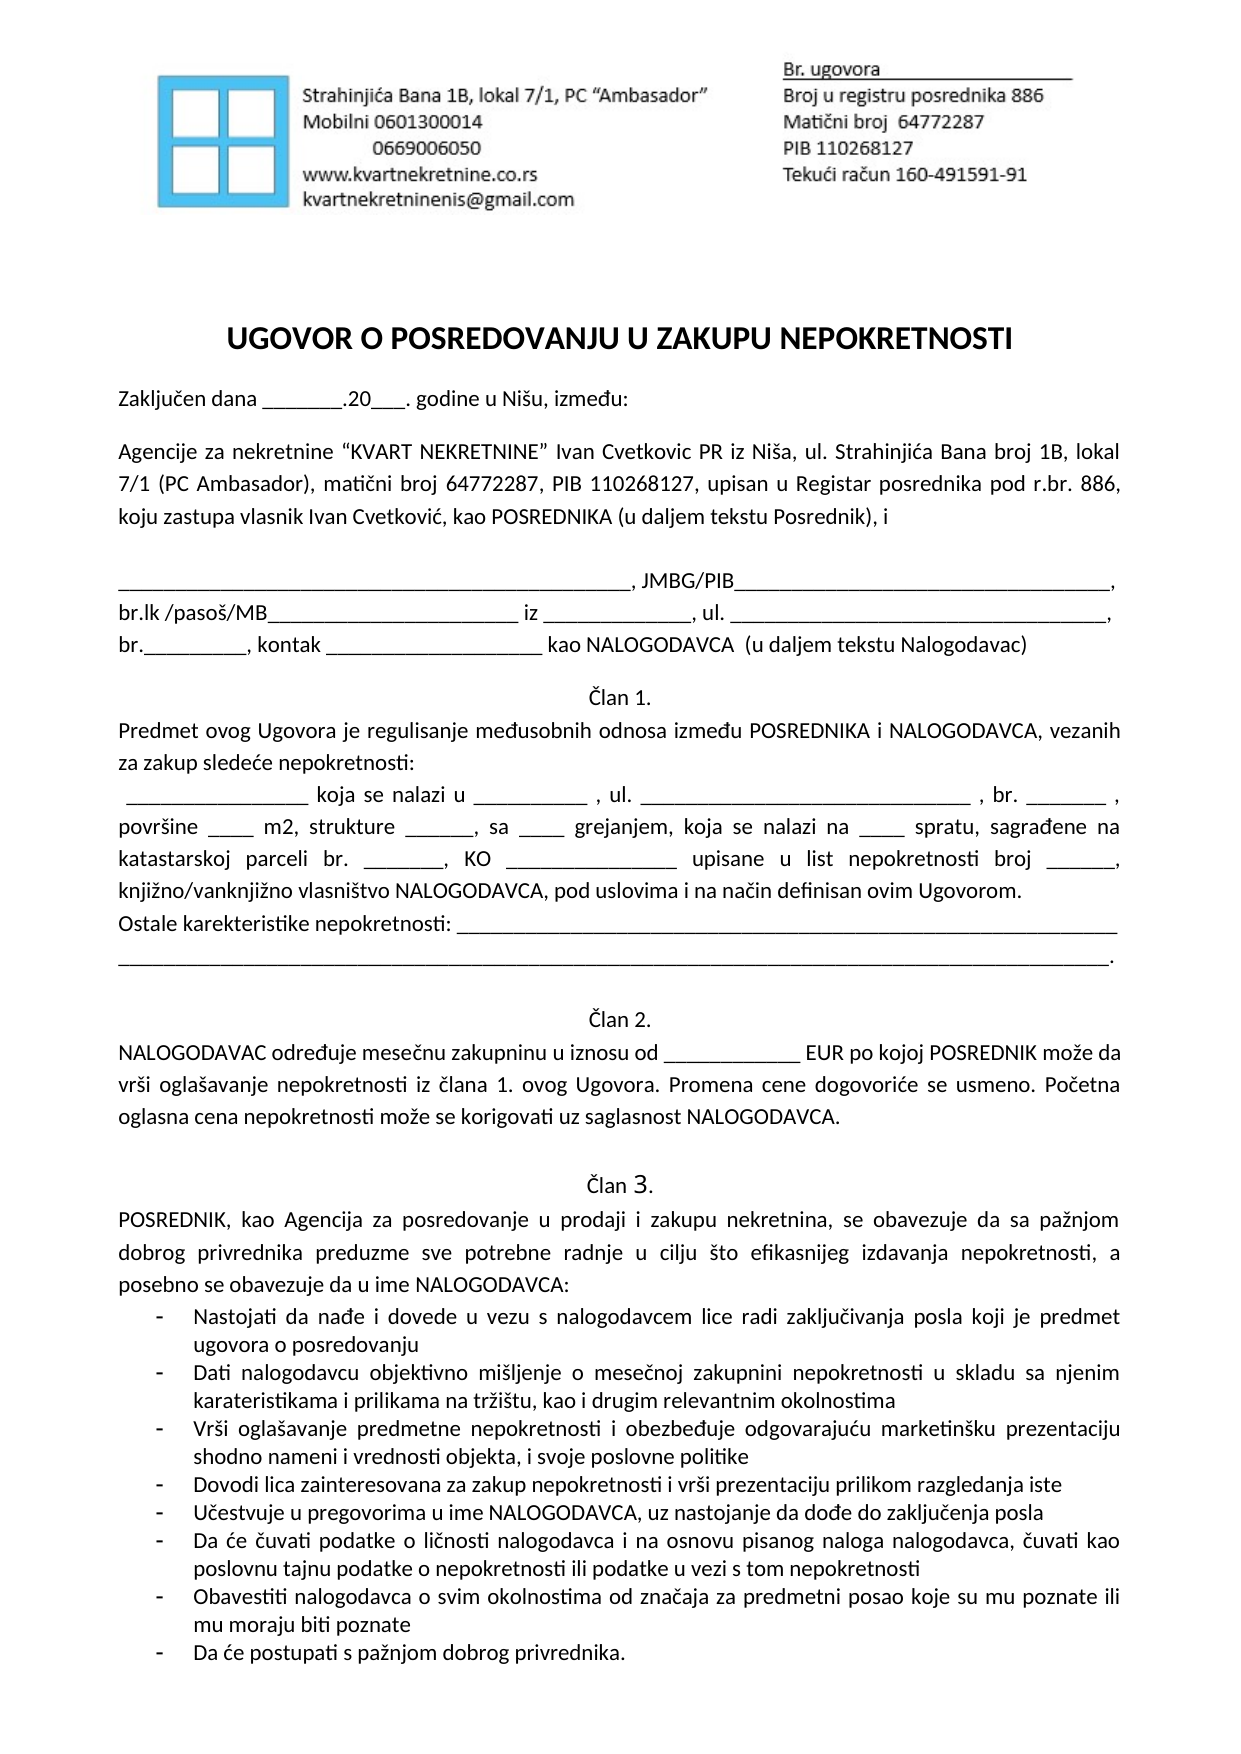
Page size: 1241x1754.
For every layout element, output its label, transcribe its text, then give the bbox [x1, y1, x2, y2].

list Da će postupati s pažnjom dobrog privrednika. [156, 1638, 1122, 1666]
text Član 1. [118, 683, 1122, 712]
list Učestvuje u pregovorima u ime NALOGODAVCA, uz nastojanje da dođe do zaključenja posla [156, 1498, 1122, 1526]
text Ostale karekteristike nepokretnosti: __________________________________________________________ [118, 909, 1122, 937]
text Agencije za nekretnine “KVART NEKRETNINE” Ivan Cvetkovic PR iz Niša, ul. Strahinjića Bana broj 1B, lokal 7/1 (PC Ambasador), matični broj 64772287, PIB 110268127, upisan u Registar posrednika pod r.br. 886, koju zastupa vlasnik Ivan Cvetković, kao POSREDNIKA (u daljem tekstu Posrednik), i [118, 437, 1122, 530]
text NALOGODAVAC određuje mesečnu zakupninu u iznosu od ____________ EUR po kojoj POSREDNIK može da vrši oglašavanje nepokretnosti iz člana 1. ovog Ugovora. Promena cene dogovoriće se usmeno. Početna oglasna cena nepokretnosti može se korigovati uz saglasnost NALOGODAVCA. [118, 1038, 1122, 1130]
text ________________ koja se nalazi u __________ , ul. _____________________________ , br. _______ , površine ____ m2, strukture ______, sa ____ grejanjem, koja se nalazi na ____ spratu, sagrađene na katastarskoj parceli br. _______, KO _______________ upisane u list nepokretnosti broj ______, knjižno/vanknjižno vlasništvo NALOGODAVCA, pod uslovima i na način definisan ovim Ugovorom. [118, 780, 1122, 905]
list Dati nalogodavcu objektivno mišljenje o mesečnoj zakupnini nepokretnosti u skladu sa njenim karateristikama i prilikama na tržištu, kao i drugim relevantnim okolnostima [156, 1358, 1122, 1414]
text POSREDNIK, kao Agencija za posredovanje u prodaji i zakupu nekretnina, se obavezuje da sa pažnjom dobrog privrednika preduzme sve potrebne radnje u cilju što efikasnijeg izdavanja nepokretnosti, a posebno se obavezuje da u ime NALOGODAVCA: [118, 1206, 1122, 1298]
text Zaključen dana _______.20___. godine u Nišu, između: [118, 384, 1122, 412]
text UGOVOR O POSREDOVANJU U ZAKUPU NEPOKRETNOSTI [118, 317, 1122, 357]
list Vrši oglašavanje predmetne nepokretnosti i obezbeđuje odgovarajuću marketinšku prezentaciju shodno nameni i vrednosti objekta, i svoje poslovne politike [156, 1414, 1122, 1470]
list Nastojati da nađe i dovede u vezu s nalogodavcem lice radi zaključivanja posla koji je predmet ugovora o posredovanju [156, 1302, 1122, 1358]
text Član 3. [118, 1166, 1122, 1200]
list Dovodi lica zainteresovana za zakup nepokretnosti i vrši prezentaciju prilikom razgledanja iste [156, 1470, 1122, 1498]
text _______________________________________________________________________________________. [118, 941, 1122, 969]
picture [118, 29, 1123, 215]
list Obavestiti nalogodavca o svim okolnostima od značaja za predmetni posao koje su mu poznate ili mu moraju biti poznate [156, 1582, 1122, 1638]
text Predmet ovog Ugovora je regulisanje međusobnih odnosa između POSREDNIKA i NALOGODAVCA, vezanih za zakup sledeće nepokretnosti: [118, 716, 1122, 776]
list Da će čuvati podatke o ličnosti nalogodavca i na osnovu pisanog naloga nalogodavca, čuvati kao poslovnu tajnu podatke o nepokretnosti ili podatke u vezi s tom nepokretnosti [156, 1526, 1122, 1582]
text _____________________________________________, JMBG/PIB_________________________________, br.lk /pasoš/MB______________________ iz _____________, ul. _________________________________, br._________, kontak ___________________ kao NALOGODAVCA (u daljem tekstu Nalogodavac) [118, 566, 1122, 658]
text Član 2. [118, 1005, 1122, 1033]
